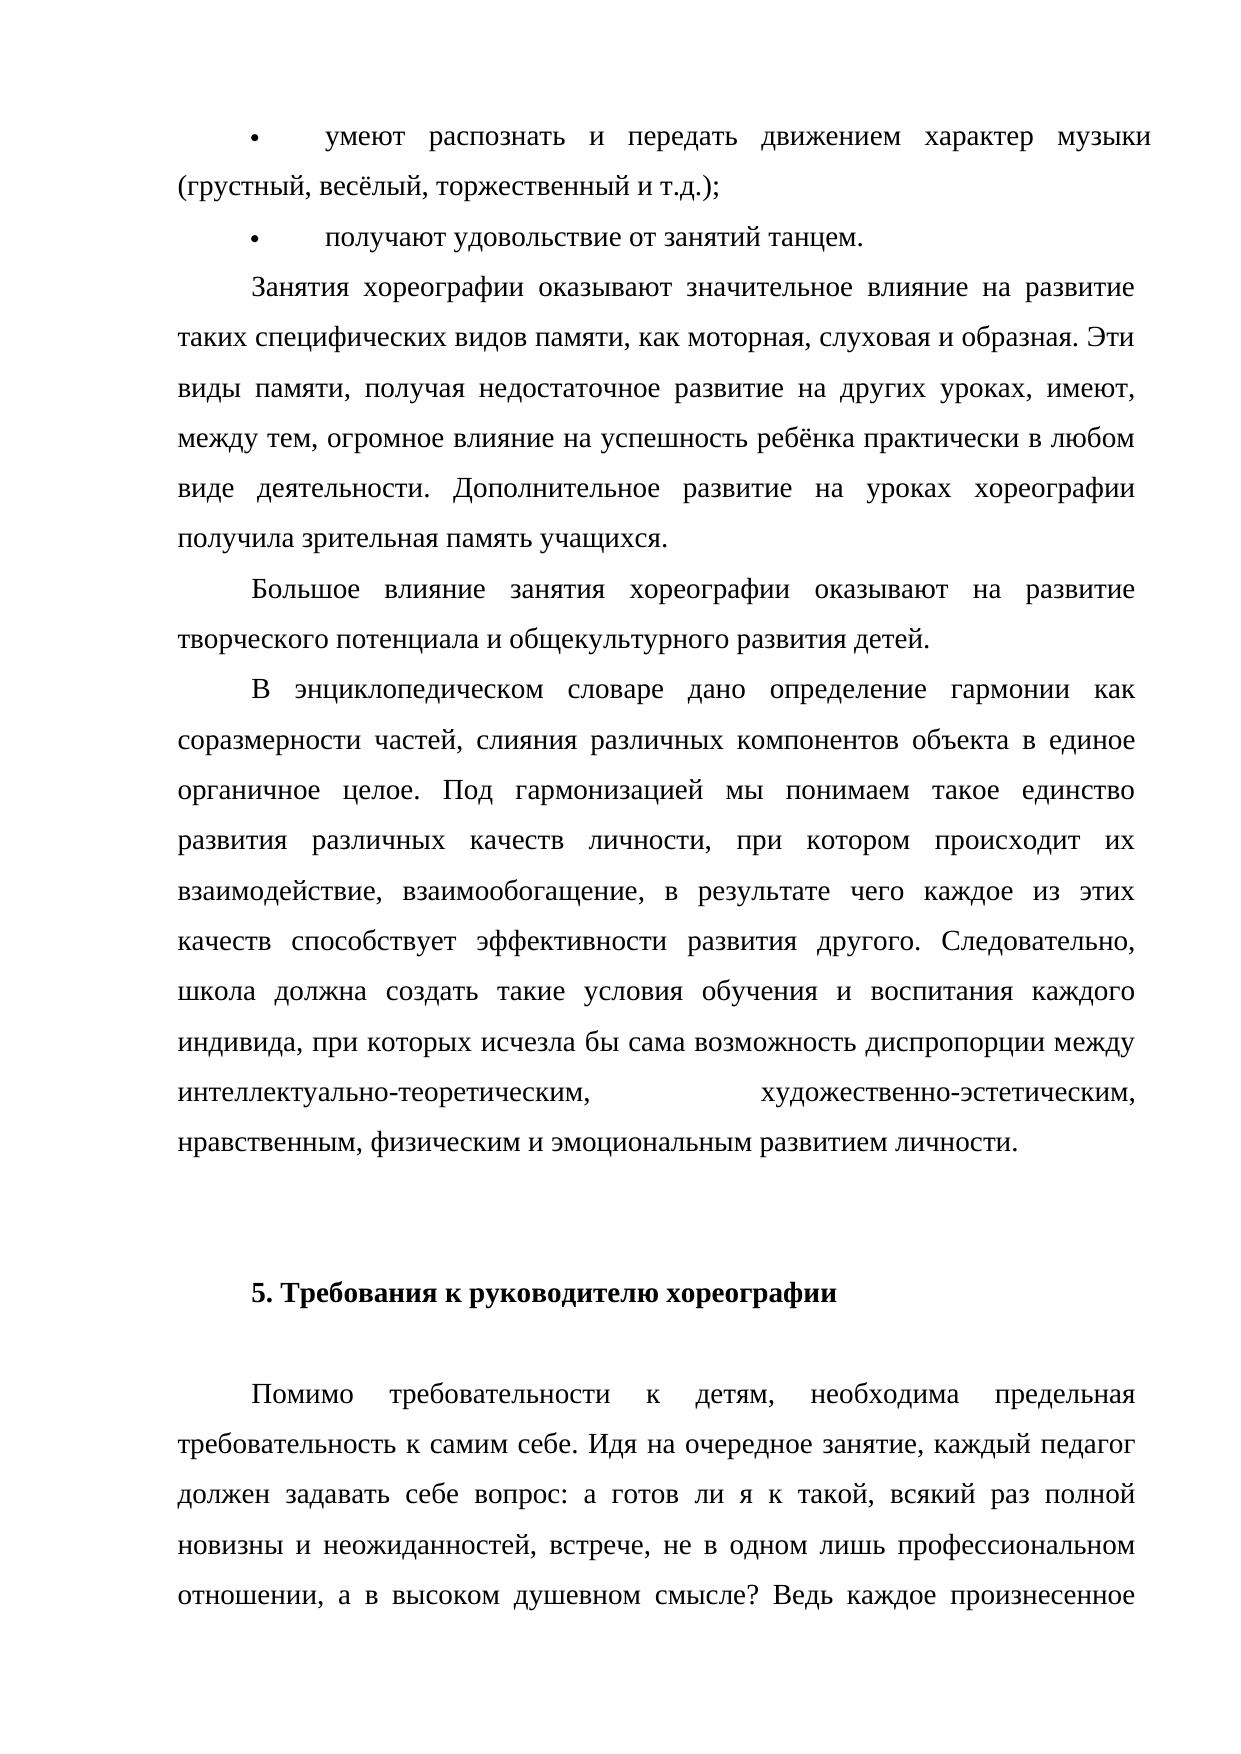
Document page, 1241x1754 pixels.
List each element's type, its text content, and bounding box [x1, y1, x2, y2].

text 5. Требования к руководителю хореографии [177, 1275, 1136, 1309]
text Большое влияние занятия хореографии оказывают на развитие творческого потенциала и общекультурного развития детей. [177, 571, 1136, 655]
text Занятия хореографии оказывают значительное влияние на развитие таких специфических видов памяти, как моторная, слуховая и образная. Эти виды памяти, получая недостаточное развитие на других уроках, имеют, между тем, огромное влияние на успешность ребёнка практически в любом виде деятельности. Дополнительное развитие на уроках хореографии получила зрительная память учащихся. [177, 269, 1136, 554]
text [177, 1376, 1136, 1611]
list умеют распознать и передать движением характер музыки (грустный, весёлый, торжественный и т.д.); [177, 118, 1152, 202]
text В энциклопедическом словаре дано определение гармонии как соразмерности частей, слияния различных компонентов объекта в единое органичное целое. Под гармонизацией мы понимаем такое единство развития различных качеств личности, при котором происходит их взаимодействие, взаимообогащение, в результате чего каждое из этих качеств способствует эффективности развития другого. Следовательно, школа должна создать такие условия обучения и воспитания каждого индивида, при которых исчезла бы сама возможность диспропорции между интеллектуально-теоретическим, художественно-эстетическим, нравственным, физическим и эмоциональным развитием личности. [177, 672, 1136, 1158]
list получают удовольствие от занятий танцем. [177, 219, 1152, 252]
